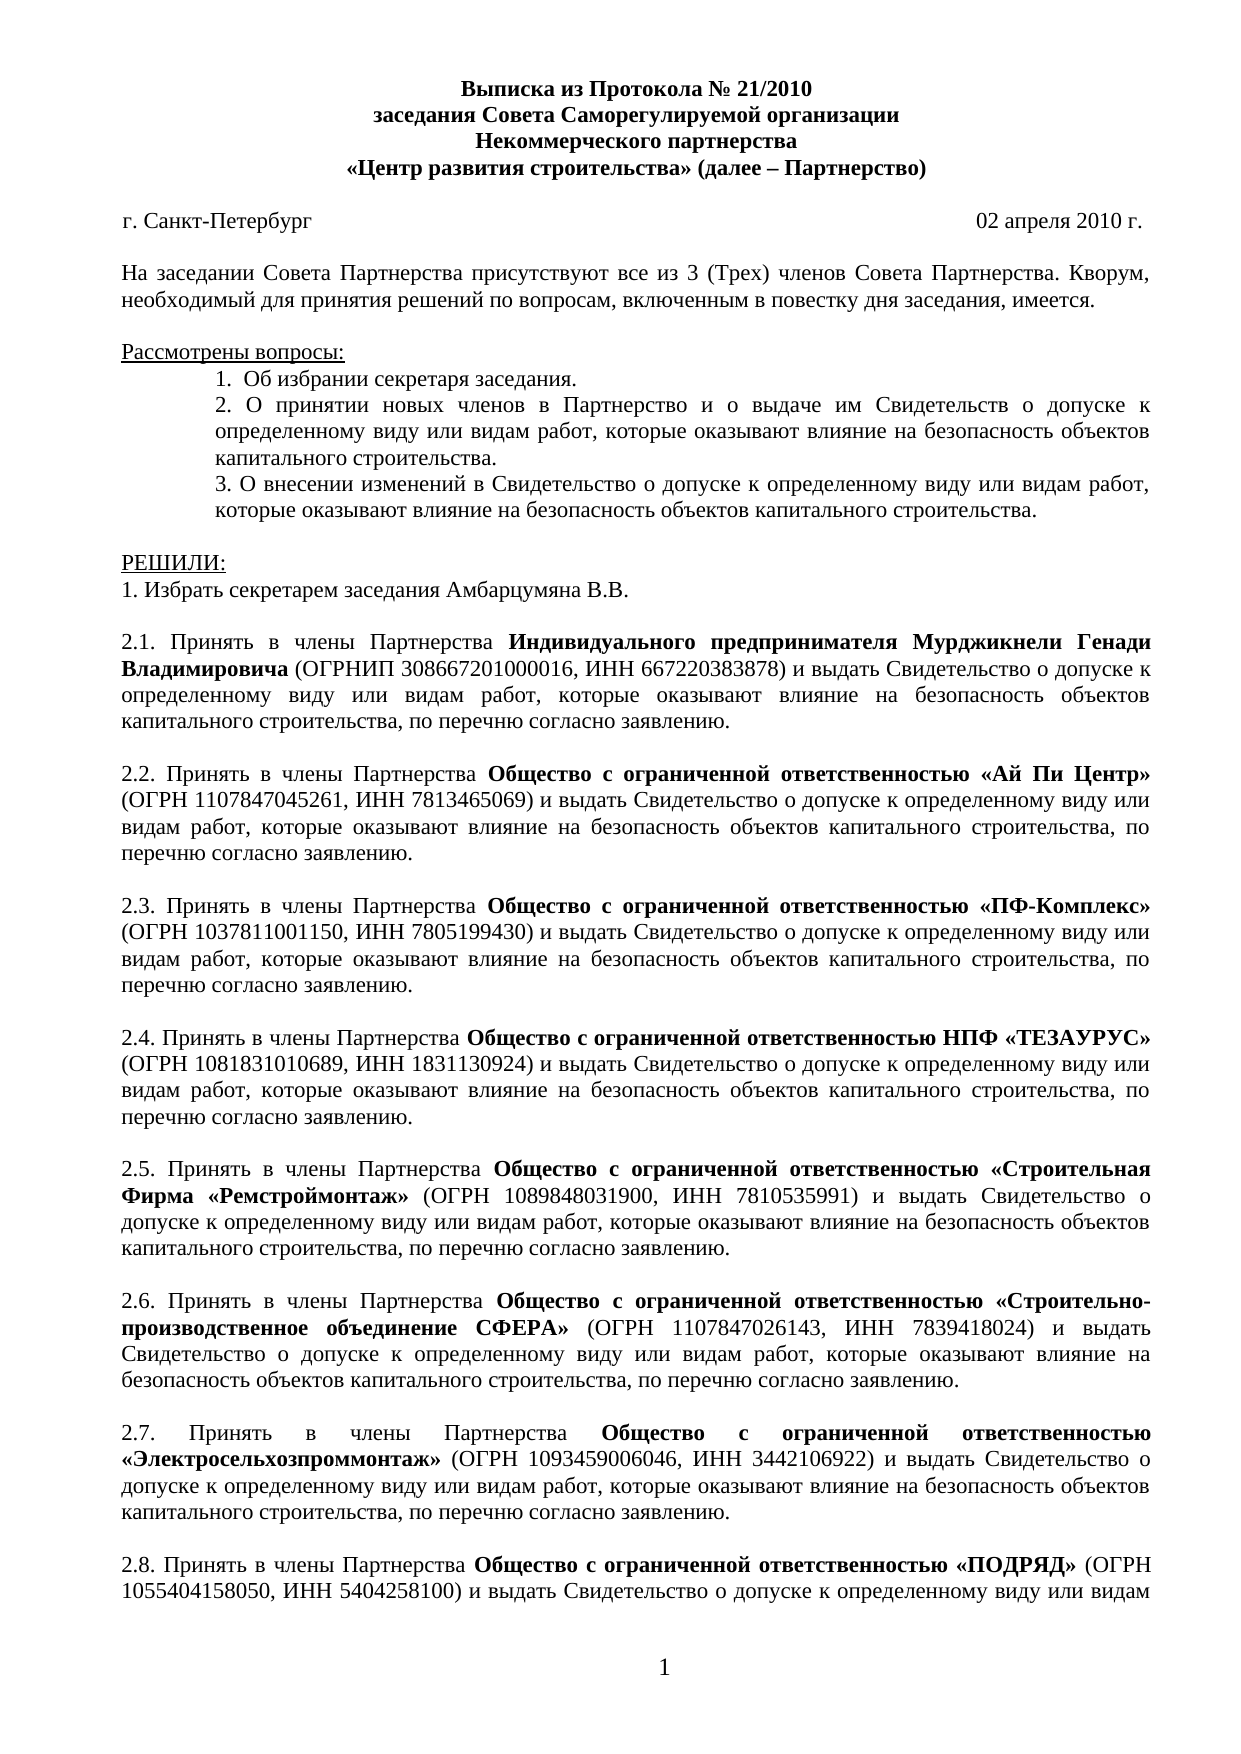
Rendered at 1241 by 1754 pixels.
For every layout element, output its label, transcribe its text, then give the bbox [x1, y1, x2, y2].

table_header г. Санкт-Петербург [111, 207, 632, 233]
text Рассмотрены вопросы: [121, 338, 1152, 365]
text Некоммерческого партнерства [121, 128, 1152, 154]
text 2.1. Принять в члены Партнерства Индивидуального предпринимателя Мурджикнели Генади Владимировича (ОГРНИП 308667201000016, ИНН 667220383878) и выдать Свидетельство о допуске к определенному виду или видам работ, которые оказывают влияние на безопасность объектов капитального строительства, по перечню согласно заявлению. [121, 628, 1152, 734]
text 2.7. Принять в члены Партнерства Общество с ограниченной ответственностью «Электросельхозпроммонтаж» (ОГРН 1093459006046, ИНН 3442106922) и выдать Свидетельство о допуске к определенному виду или видам работ, которые оказывают влияние на безопасность объектов капитального строительства, по перечню согласно заявлению. [121, 1419, 1152, 1524]
text Выписка из Протокола № 21/2010 [121, 75, 1152, 101]
text 2.3. Принять в члены Партнерства Общество с ограниченной ответственностью «ПФ-Комплекс» (ОГРН 1037811001150, ИНН 7805199430) и выдать Свидетельство о допуске к определенному виду или видам работ, которые оказывают влияние на безопасность объектов капитального строительства, по перечню согласно заявлению. [121, 892, 1152, 997]
text РЕШИЛИ: [121, 549, 1152, 576]
text 2.5. Принять в члены Партнерства Общество с ограниченной ответственностью «Строительная Фирма «Ремстроймонтаж» (ОГРН 1089848031900, ИНН 7810535991) и выдать Свидетельство о допуске к определенному виду или видам работ, которые оказывают влияние на безопасность объектов капитального строительства, по перечню согласно заявлению. [121, 1155, 1152, 1261]
text На заседании Совета Партнерства присутствуют все из 3 (Трех) членов Совета Партнерства. Кворум, необходимый для принятия решений по вопросам, включенным в повестку дня заседания, имеется. [121, 259, 1152, 312]
text 2. О принятии новых членов в Партнерство и о выдаче им Свидетельств о допуске к определенному виду или видам работ, которые оказывают влияние на безопасность объектов капитального строительства. [215, 391, 1152, 470]
text 1. Избрать секретарем заседания Амбарцумяна В.В. [121, 576, 1152, 602]
text «Центр развития строительства» (далее – Партнерство) [121, 154, 1152, 180]
text 2.4. Принять в члены Партнерства Общество с ограниченной ответственностью НПФ «ТЕЗАУРУС» (ОГРН 1081831010689, ИНН 1831130924) и выдать Свидетельство о допуске к определенному виду или видам работ, которые оказывают влияние на безопасность объектов капитального строительства, по перечню согласно заявлению. [121, 1024, 1152, 1129]
text заседания Совета Саморегулируемой организации [121, 101, 1152, 128]
text 3. О внесении изменений в Свидетельство о допуске к определенному виду или видам работ, которые оказывают влияние на безопасность объектов капитального строительства. [215, 470, 1152, 523]
text 2.2. Принять в члены Партнерства Общество с ограниченной ответственностью «Ай Пи Центр» (ОГРН 1107847045261, ИНН 7813465069) и выдать Свидетельство о допуске к определенному виду или видам работ, которые оказывают влияние на безопасность объектов капитального строительства, по перечню согласно заявлению. [121, 760, 1152, 866]
table_header 02 апреля 2010 г. [633, 207, 1154, 233]
text 2.6. Принять в члены Партнерства Общество с ограниченной ответственностью «Строительно-производственное объединение СФЕРА» (ОГРН 1107847026143, ИНН 7839418024) и выдать Свидетельство о допуске к определенному виду или видам работ, которые оказывают влияние на безопасность объектов капитального строительства, по перечню согласно заявлению. [121, 1287, 1152, 1393]
text 1. Об избрании секретаря заседания. [215, 365, 1152, 391]
